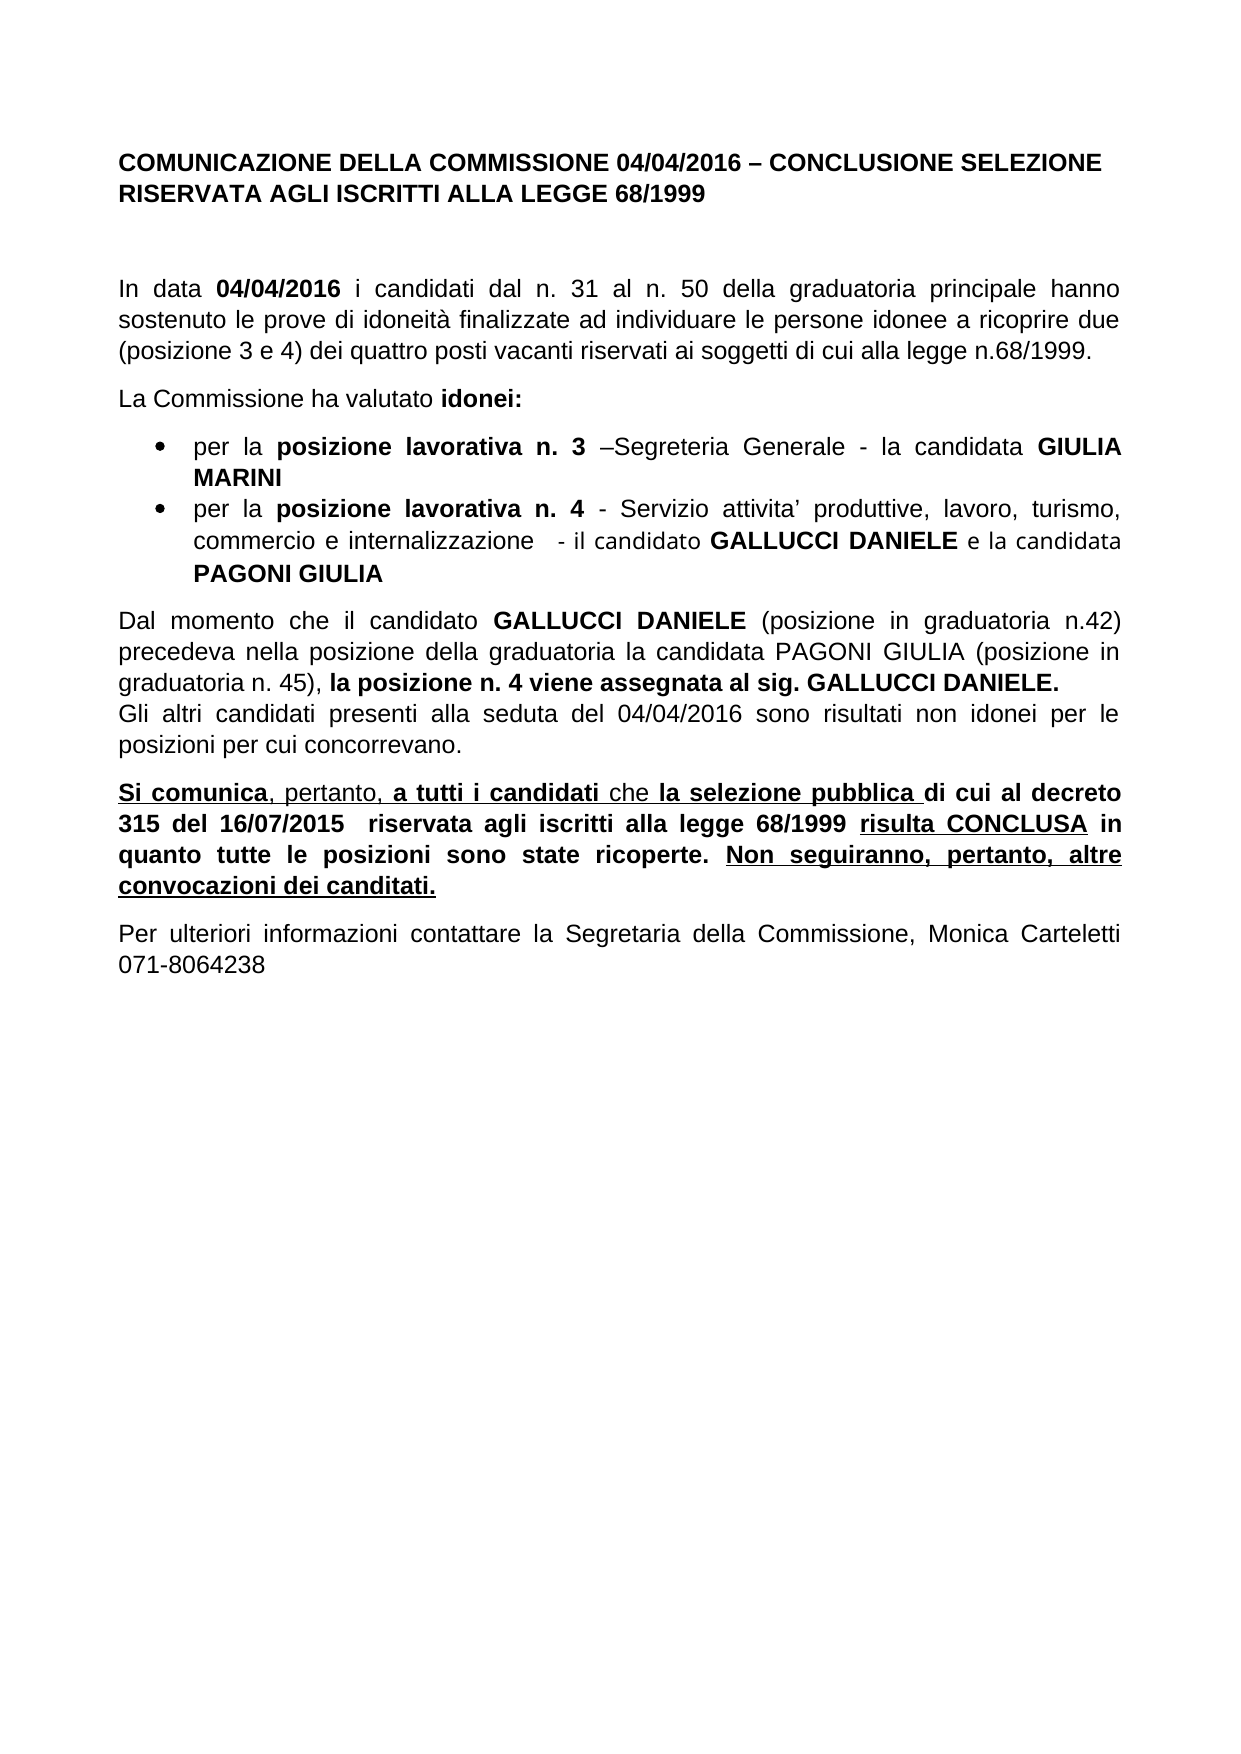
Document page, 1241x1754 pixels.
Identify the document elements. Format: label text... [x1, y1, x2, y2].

text La Commissione ha valutato idonei: [118, 384, 1122, 413]
text Per ulteriori informazioni contattare la Segretaria della Commissione, Monica Carteletti 071-8064238 [118, 919, 1122, 979]
text COMUNICAZIONE DELLA COMMISSIONE 04/04/2016 – CONCLUSIONE SELEZIONE RISERVATA AGLI ISCRITTI ALLA LEGGE 68/1999 [118, 148, 1122, 207]
list per la posizione lavorativa n. 4 - Servizio attivita’ produttive, lavoro, turismo, commercio e internalizzazione - il candidato GALLUCCI DANIELE e la candidata PAGONI GIULIA [156, 494, 1122, 587]
list per la posizione lavorativa n. 3 –Segreteria Generale - la candidata GIULIA MARINI [156, 432, 1122, 491]
text Dal momento che il candidato GALLUCCI DANIELE (posizione in graduatoria n.42) precedeva nella posizione della graduatoria la candidata PAGONI GIULIA (posizione in graduatoria n. 45), la posizione n. 4 viene assegnata al sig. GALLUCCI DANIELE. [118, 606, 1122, 697]
text Si comunica, pertanto, a tutti i candidati che la selezione pubblica di cui al decreto 315 del 16/07/2015 riservata agli iscritti alla legge 68/1999 risulta CONCLUSA in quanto tutte le posizioni sono state ricoperte. Non seguiranno, pertanto, altre convocazioni dei canditati. [118, 778, 1122, 900]
text Gli altri candidati presenti alla seduta del 04/04/2016 sono risultati non idonei per le posizioni per cui concorrevano. [118, 699, 1122, 759]
text In data 04/04/2016 i candidati dal n. 31 al n. 50 della graduatoria principale hanno sostenuto le prove di idoneità finalizzate ad individuare le persone idonee a ricoprire due (posizione 3 e 4) dei quattro posti vacanti riservati ai soggetti di cui alla legge n.68/1999. [118, 274, 1122, 365]
